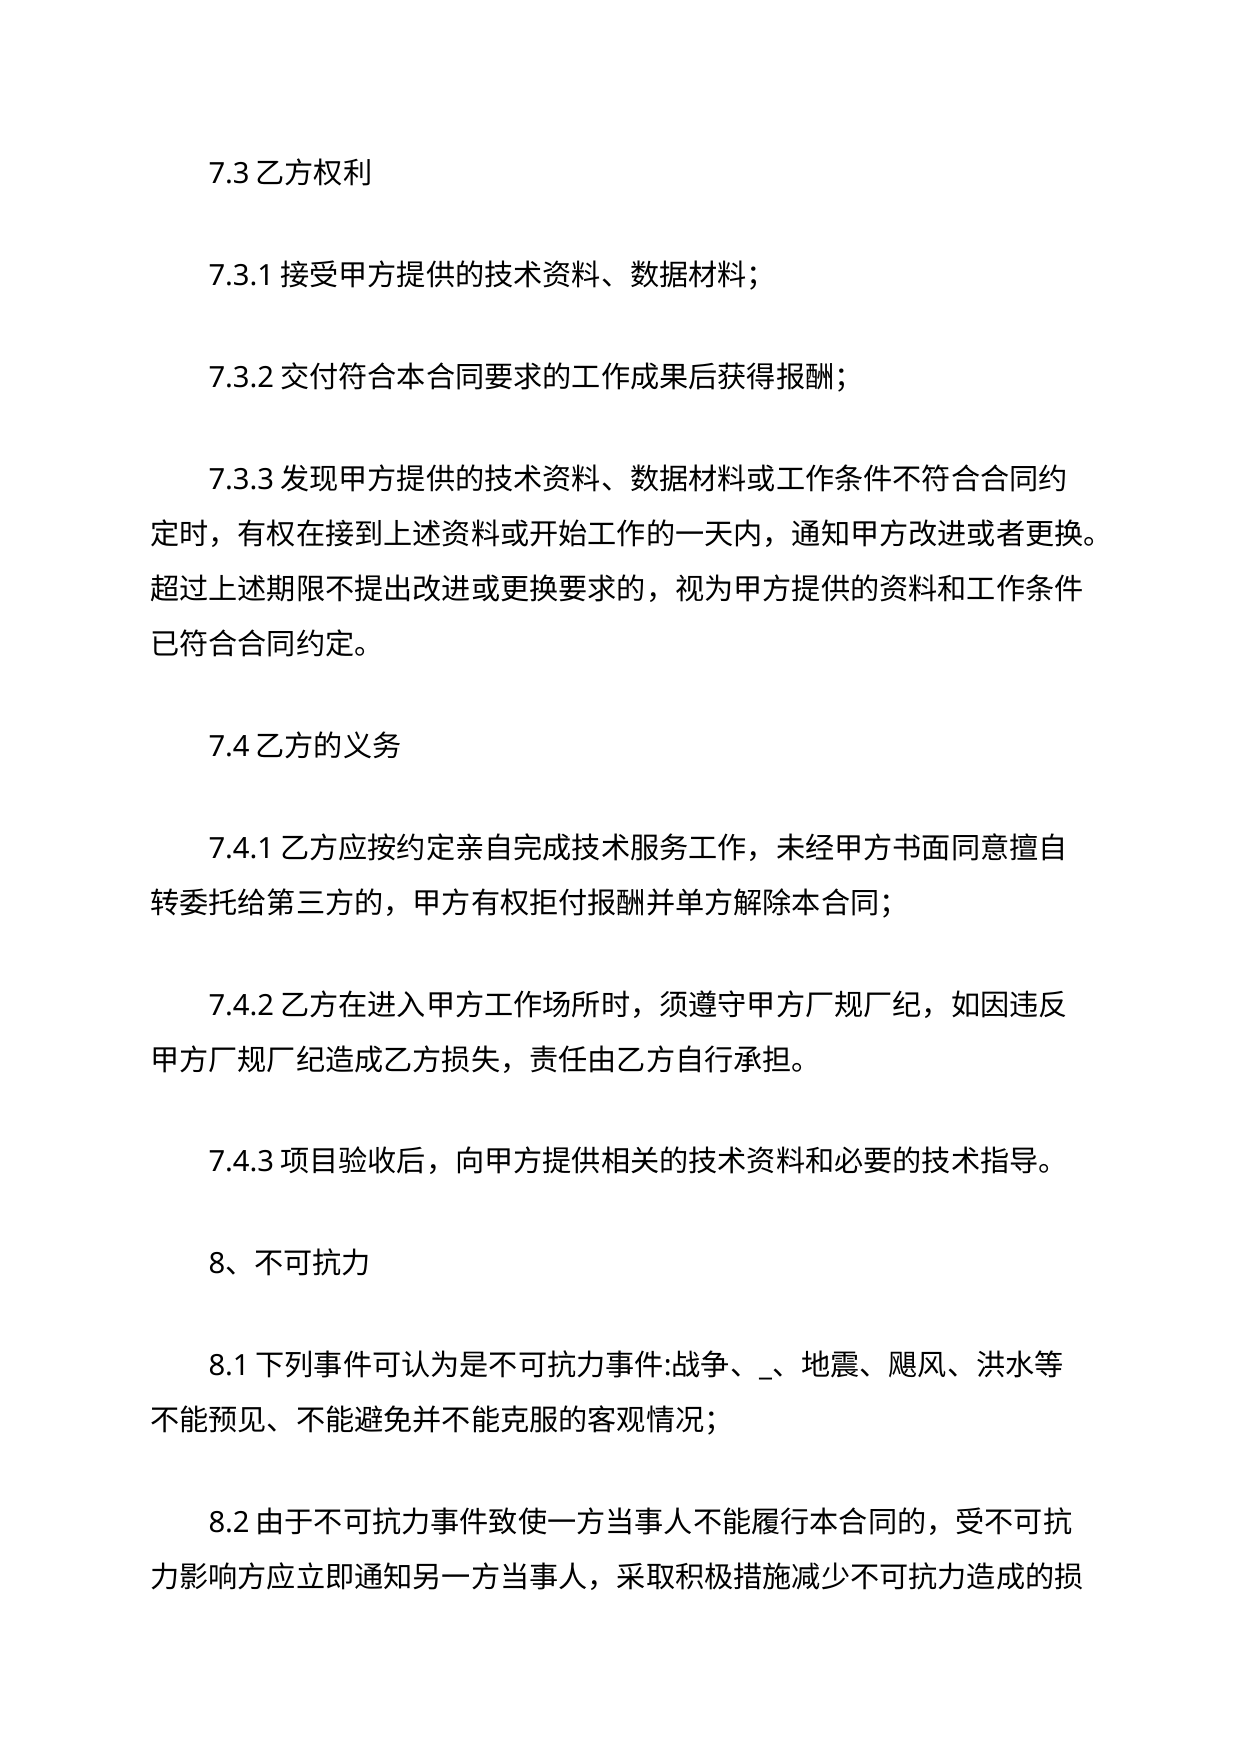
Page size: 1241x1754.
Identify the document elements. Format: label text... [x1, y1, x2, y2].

text 7.3.2交付符合本合同要求的工作成果后获得报酬； [150, 354, 1090, 396]
text 8、不可抗力 [150, 1240, 1090, 1282]
text 7.4.1乙方应按约定亲自完成技术服务工作，未经甲方书面同意擅自转委托给第三方的，甲方有权拒付报酬并单方解除本合同； [150, 824, 1090, 922]
text 7.3.1接受甲方提供的技术资料、数据材料； [150, 252, 1090, 294]
text 7.4乙方的义务 [150, 722, 1090, 765]
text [150, 1499, 1090, 1596]
text 7.3.3发现甲方提供的技术资料、数据材料或工作条件不符合合同约定时，有权在接到上述资料或开始工作的一天内，通知甲方改进或者更换。超过上述期限不提出改进或更换要求的，视为甲方提供的资料和工作条件已符合合同约定。 [150, 456, 1090, 663]
text 7.3乙方权利 [150, 150, 1090, 192]
text 7.4.3项目验收后，向甲方提供相关的技术资料和必要的技术指导。 [150, 1138, 1090, 1180]
text 8.1下列事件可认为是不可抗力事件:战争、_、地震、飓风、洪水等不能预见、不能避免并不能克服的客观情况； [150, 1342, 1090, 1439]
text 7.4.2乙方在进入甲方工作场所时，须遵守甲方厂规厂纪，如因违反甲方厂规厂纪造成乙方损失，责任由乙方自行承担。 [150, 981, 1090, 1078]
